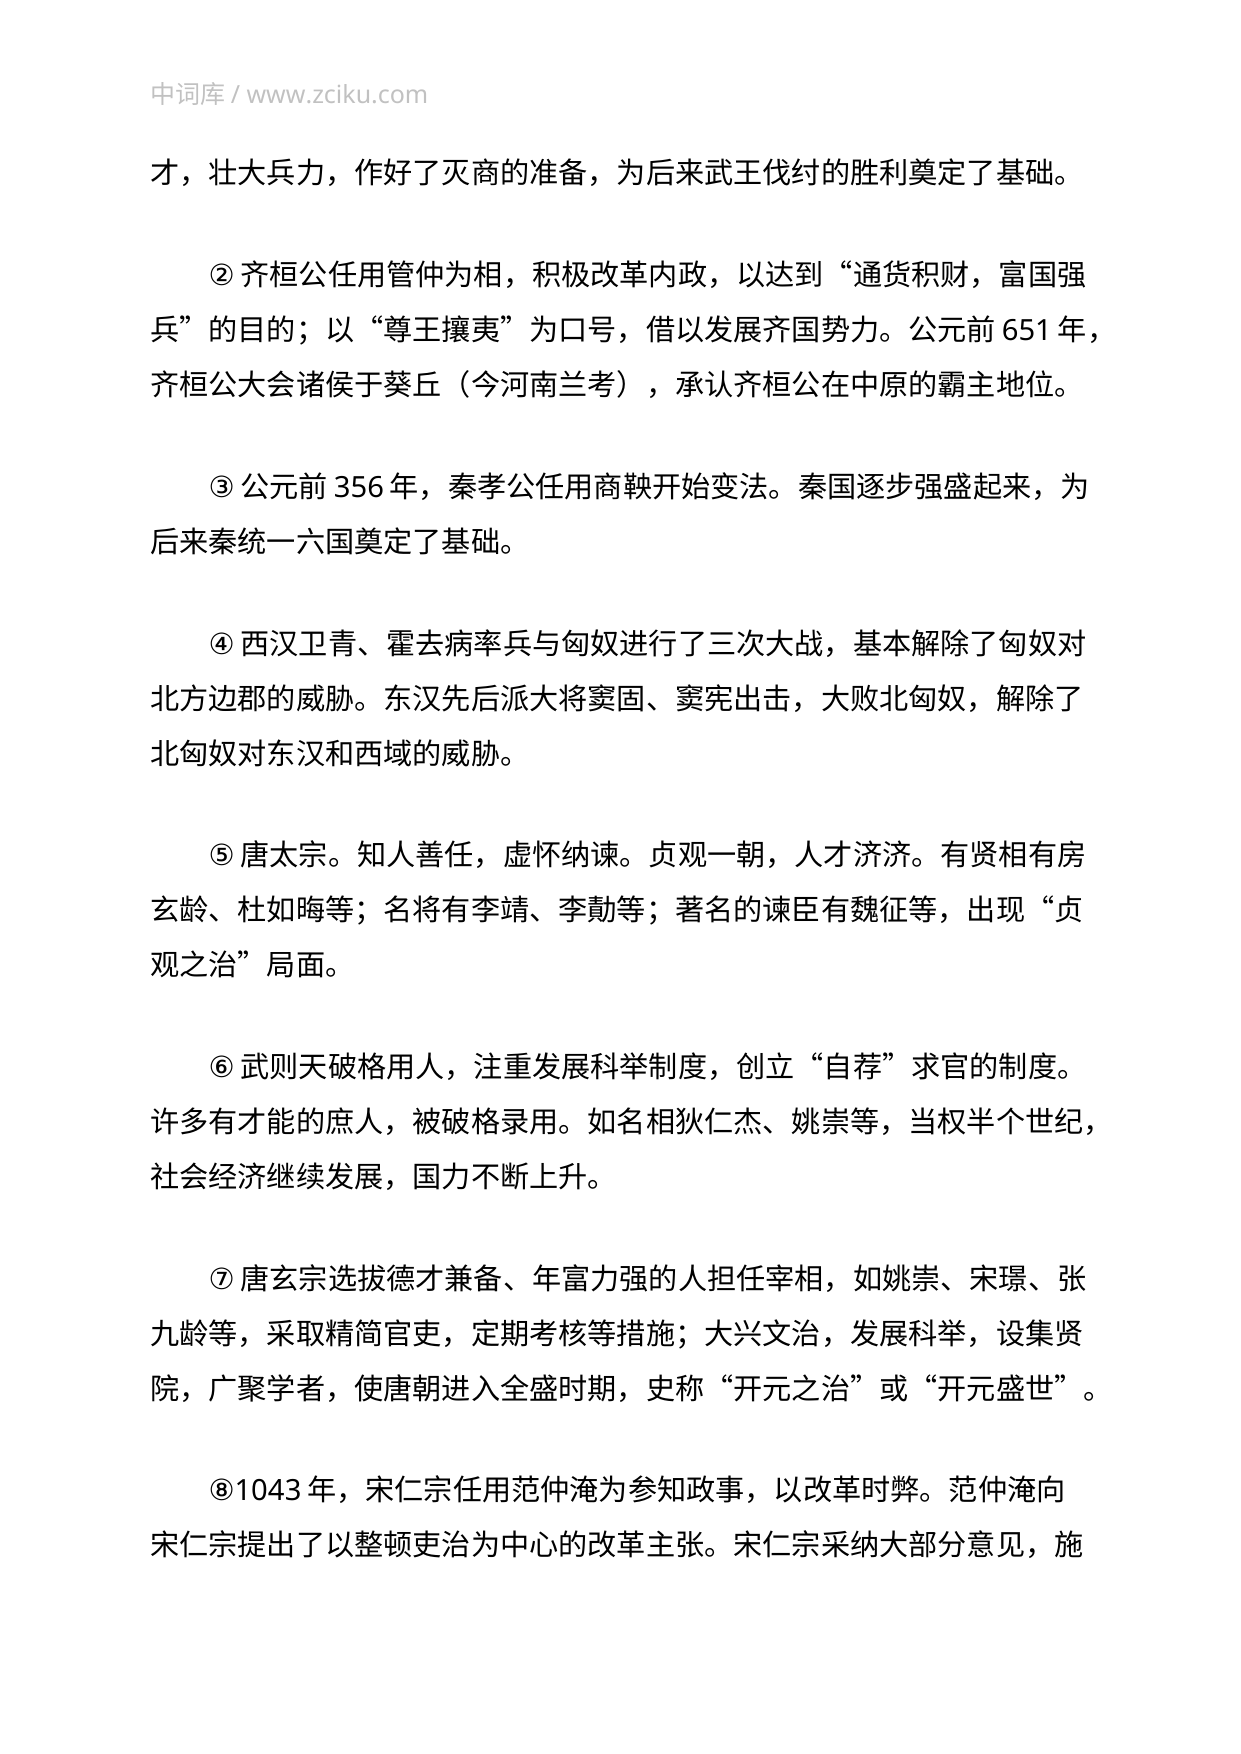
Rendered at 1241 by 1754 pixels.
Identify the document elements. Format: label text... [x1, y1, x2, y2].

text ⑦唐玄宗选拔德才兼备、年富力强的人担任宰相，如姚崇、宋璟、张九龄等，采取精简官吏，定期考核等措施；大兴文治，发展科举，设集贤院，广聚学者，使唐朝进入全盛时期，史称“开元之治”或“开元盛世”。 [150, 1255, 1090, 1407]
text ⑤唐太宗。知人善任，虚怀纳谏。贞观一朝，人才济济。有贤相有房玄龄、杜如晦等；名将有李靖、李勣等；著名的谏臣有魏征等，出现“贞观之治”局面。 [150, 832, 1090, 984]
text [150, 1467, 1090, 1564]
text ⑥武则天破格用人，注重发展科举制度，创立“自荐”求官的制度。许多有才能的庶人，被破格录用。如名相狄仁杰、姚崇等，当权半个世纪，社会经济继续发展，国力不断上升。 [150, 1044, 1090, 1196]
text ②齐桓公任用管仲为相，积极改革内政，以达到“通货积财，富国强兵”的目的；以“尊王攘夷”为口号，借以发展齐国势力。公元前651年，齐桓公大会诸侯于葵丘（今河南兰考），承认齐桓公在中原的霸主地位。 [150, 252, 1090, 404]
text ③公元前356年，秦孝公任用商鞅开始变法。秦国逐步强盛起来，为后来秦统一六国奠定了基础。 [150, 463, 1090, 561]
text ④西汉卫青、霍去病率兵与匈奴进行了三次大战，基本解除了匈奴对北方边郡的威胁。东汉先后派大将窦固、窦宪出击，大败北匈奴，解除了北匈奴对东汉和西域的威胁。 [150, 620, 1090, 772]
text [150, 150, 1090, 192]
